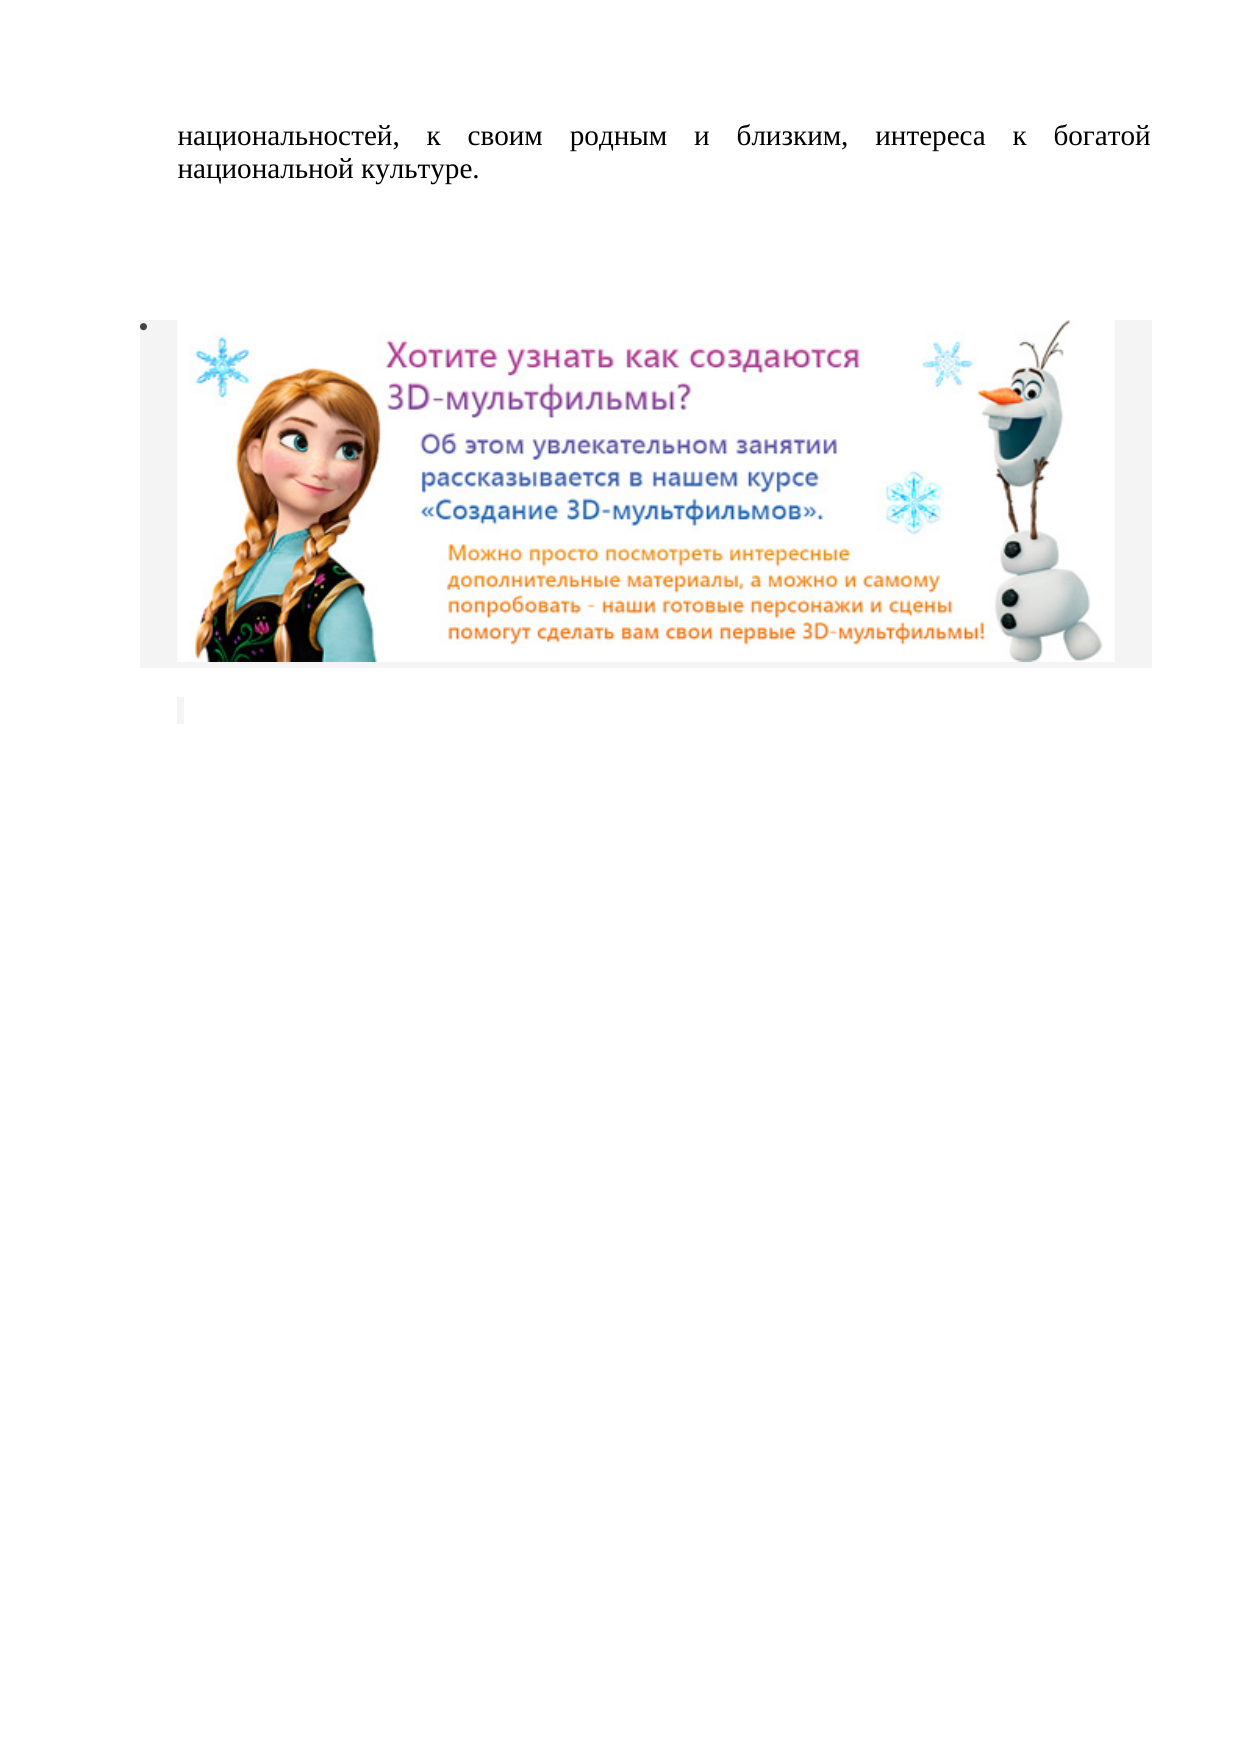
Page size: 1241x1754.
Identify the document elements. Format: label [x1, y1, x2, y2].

picture [177, 319, 1115, 662]
text [140, 118, 1152, 185]
